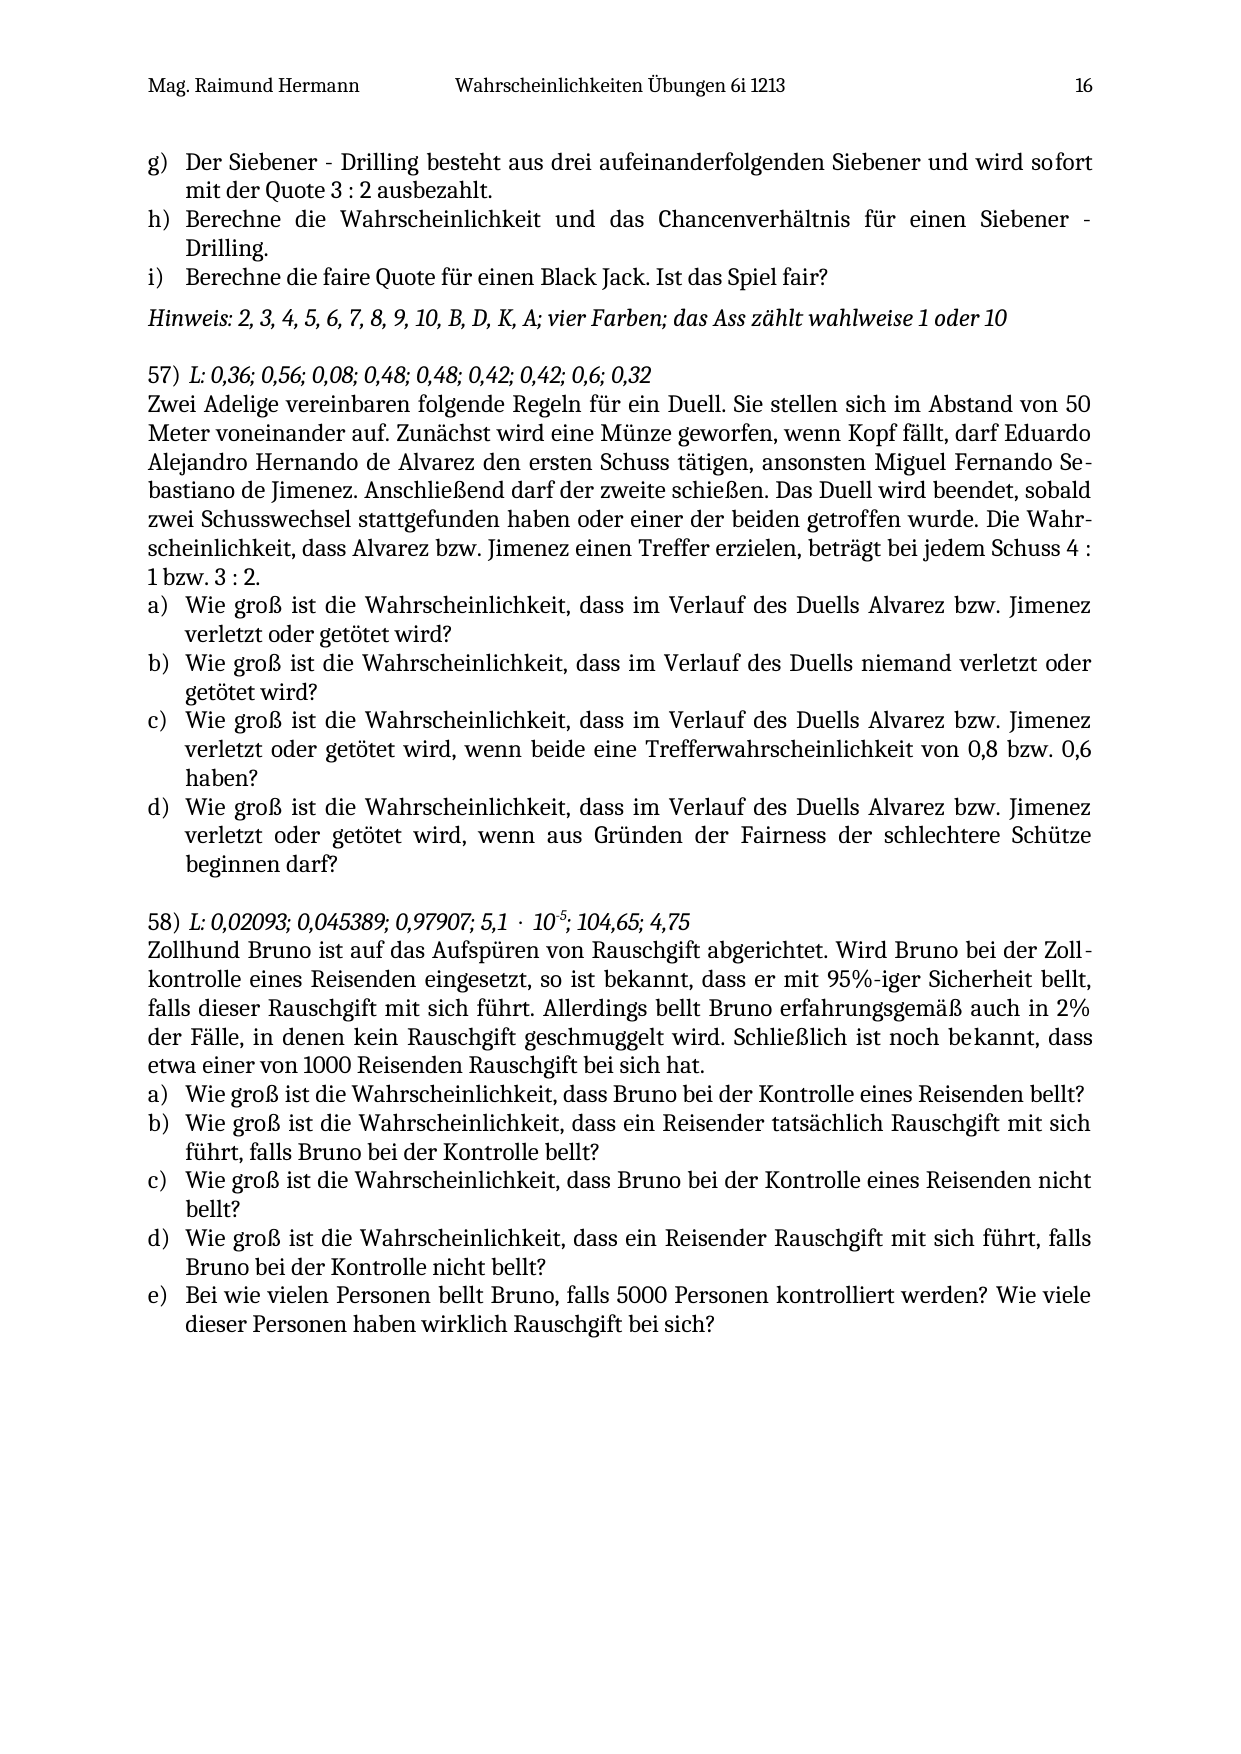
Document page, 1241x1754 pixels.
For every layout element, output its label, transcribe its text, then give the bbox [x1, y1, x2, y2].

list Wie groß ist die Wahrscheinlichkeit, dass ein Reisender Rauschgift mit sich führt, falls Bruno bei der Kontrolle nicht bellt? [148, 1224, 1093, 1281]
list L: 0,36; 0,56; 0,08; 0,48; 0,48; 0,42; 0,42; 0,6; 0,32 [148, 361, 1093, 390]
list L: 0,02093; 0,045389; 0,97907; 5,1 10-5; 104,65; 4,75 [148, 908, 1093, 936]
text Zollhund Bruno ist auf das Aufspüren von Rauschgift abgerichtet. Wird Bruno bei der Zollkontrolle eines Reisenden eingesetzt, so ist bekannt, dass er mit 95%-iger Sicherheit bellt, falls dieser Rauschgift mit sich führt. Allerdings bellt Bruno erfahrungsgemäß auch in 2% der Fälle, in denen kein Rauschgift geschmuggelt wird. Schließlich ist noch bekannt, dass etwa einer von 1000 Reisenden Rauschgift bei sich hat. [148, 936, 1093, 1080]
text Hinweis: 2, 3, 4, 5, 6, 7, 8, 9, 10, B, D, K, A; vier Farben; das Ass zählt wahlweise 1 oder 10 [148, 304, 1093, 333]
text Zwei Adelige vereinbaren folgende Regeln für ein Duell. Sie stellen sich im Abstand von 50 Meter voneinander auf. Zunächst wird eine Münze geworfen, wenn Kopf fällt, darf Eduardo Alejandro Hernando de Alvarez den ersten Schuss tätigen, ansonsten Miguel Fernando Sebastiano de Jimenez. Anschließend darf der zweite schießen. Das Duell wird beendet, sobald zwei Schusswechsel stattgefunden haben oder einer der beiden getroffen wurde. Die Wahrscheinlichkeit, dass Alvarez bzw. Jimenez einen Treffer erzielen, beträgt bei jedem Schuss 4 : 1 bzw. 3 : 2. [148, 390, 1093, 591]
list Bei wie vielen Personen bellt Bruno, falls 5000 Personen kontrolliert werden? Wie viele dieser Personen haben wirklich Rauschgift bei sich? [148, 1281, 1093, 1339]
list Wie groß ist die Wahrscheinlichkeit, dass im Verlauf des Duells Alvarez bzw. Jimenez verletzt oder getötet wird? [148, 591, 1093, 649]
list Wie groß ist die Wahrscheinlichkeit, dass ein Reisender tatsächlich Rauschgift mit sich führt, falls Bruno bei der Kontrolle bellt? [148, 1109, 1093, 1166]
list Berechne die faire Quote für einen Black Jack. Ist das Spiel fair? [148, 263, 1093, 291]
list Wie groß ist die Wahrscheinlichkeit, dass Bruno bei der Kontrolle eines Reisenden nicht bellt? [148, 1166, 1093, 1224]
list Wie groß ist die Wahrscheinlichkeit, dass im Verlauf des Duells niemand verletzt oder getötet wird? [148, 649, 1093, 706]
list Wie groß ist die Wahrscheinlichkeit, dass im Verlauf des Duells Alvarez bzw. Jimenez verletzt oder getötet wird, wenn aus Gründen der Fairness der schlechtere Schütze beginnen darf? [148, 793, 1093, 879]
list Berechne die Wahrscheinlichkeit und das Chancenverhältnis für einen Siebener - Drilling. [148, 205, 1093, 263]
list Wie groß ist die Wahrscheinlichkeit, dass Bruno bei der Kontrolle eines Reisenden bellt? [148, 1080, 1093, 1109]
list Der Siebener - Drilling besteht aus drei aufeinanderfolgenden Siebener und wird sofort mit der Quote 3 : 2 ausbezahlt. [148, 148, 1093, 205]
list Wie groß ist die Wahrscheinlichkeit, dass im Verlauf des Duells Alvarez bzw. Jimenez verletzt oder getötet wird, wenn beide eine Trefferwahrscheinlichkeit von 0,8 bzw. 0,6 haben? [148, 706, 1093, 793]
